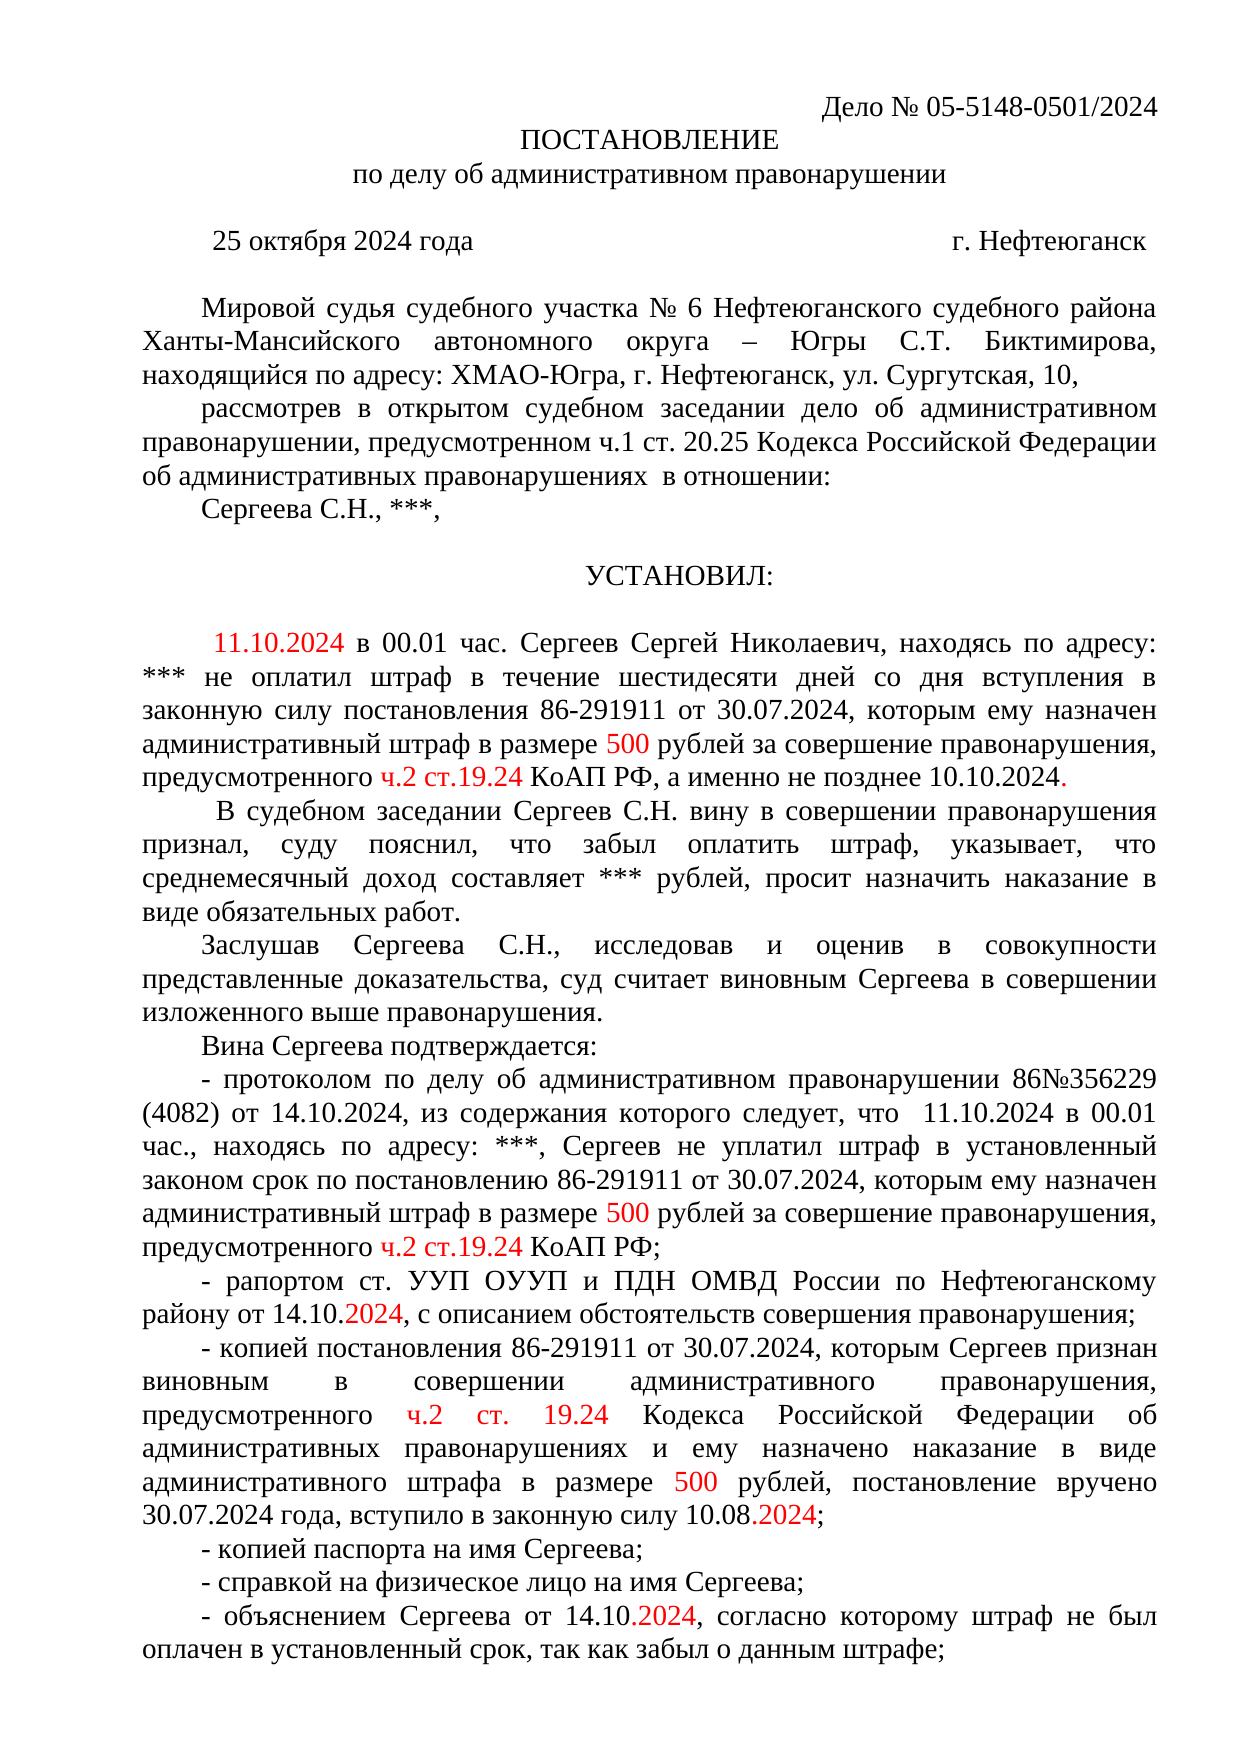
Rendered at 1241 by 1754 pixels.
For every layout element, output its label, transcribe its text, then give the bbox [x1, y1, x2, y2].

text Вина Сергеева подтверждается: [142, 1028, 1157, 1061]
text - объяснением Сергеева от 14.10.2024, согласно которому штраф не был оплачен в установленный срок, так как забыл о данным штрафе; [142, 1598, 1157, 1665]
table_header 25 октября 2024 года [142, 223, 648, 256]
text ПОСТАНОВЛЕНИЕ [142, 122, 1157, 156]
text - копией паспорта на имя Сергеева; [142, 1531, 1157, 1564]
text - справкой на физическое лицо на имя Сергеева; [142, 1564, 1157, 1598]
text - копией постановления 86-291911 от 30.07.2024, которым Сергеев признан виновным в совершении административного правонарушения, предусмотренного ч.2 ст. 19.24 Кодекса Российской Федерации об административных правонарушениях и ему назначено наказание в виде административного штрафа в размере 500 рублей, постановление вручено 30.07.2024 года, вступило в законную силу 10.08.2024; [142, 1330, 1157, 1531]
text - рапортом ст. УУП ОУУП и ПДН ОМВД России по Нефтеюганскому району от 14.10.2024, с описанием обстоятельств совершения правонарушения; [142, 1263, 1157, 1330]
text рассмотрев в открытом судебном заседании дело об административном правонарушении, предусмотренном ч.1 ст. 20.25 Кодекса Российской Федерации об административных правонарушениях в отношении: [142, 391, 1157, 491]
text УСТАНОВИЛ: [142, 558, 1157, 592]
text Заслушав Сергеева С.Н., исследовав и оценив в совокупности представленные доказательства, суд считает виновным Сергеева в совершении изложенного выше правонарушения. [142, 927, 1157, 1028]
text Мировой судья судебного участка № 6 Нефтеюганского судебного района Ханты-Мансийского автономного округа – Югры С.Т. Биктимирова, находящийся по адресу: ХМАО-Югра, г. Нефтеюганск, ул. Сургутская, 10, [142, 290, 1157, 391]
text - протоколом по делу об административном правонарушении 86№356229 (4082) от 14.10.2024, из содержания которого следует, что 11.10.2024 в 00.01 час., находясь по адресу: ***, Сергеев не уплатил штраф в установленный законом срок по постановлению 86-291911 от 30.07.2024, которым ему назначен административный штраф в размере 500 рублей за совершение правонарушения, предусмотренного ч.2 ст.19.24 КоАП РФ; [142, 1061, 1157, 1263]
text В судебном заседании Сергеев С.Н. вину в совершении правонарушения признал, суду пояснил, что забыл оплатить штраф, указывает, что среднемесячный доход составляет *** рублей, просит назначить наказание в виде обязательных работ. [142, 793, 1157, 927]
text по делу об административном правонарушении [142, 156, 1157, 189]
text 11.10.2024 в 00.01 час. Сергеев Сергей Николаевич, находясь по адресу: *** не оплатил штраф в течение шестидесяти дней со дня вступления в законную силу постановления 86-291911 от 30.07.2024, которым ему назначен административный штраф в размере 500 рублей за совершение правонарушения, предусмотренного ч.2 ст.19.24 КоАП РФ, а именно не позднее 10.10.2024. [142, 625, 1157, 793]
text Дело № 05-5148-0501/2024 [142, 89, 1157, 122]
text Сергеева С.Н., ***, [142, 491, 1157, 525]
table_header г. Нефтеюганск [648, 223, 1157, 256]
